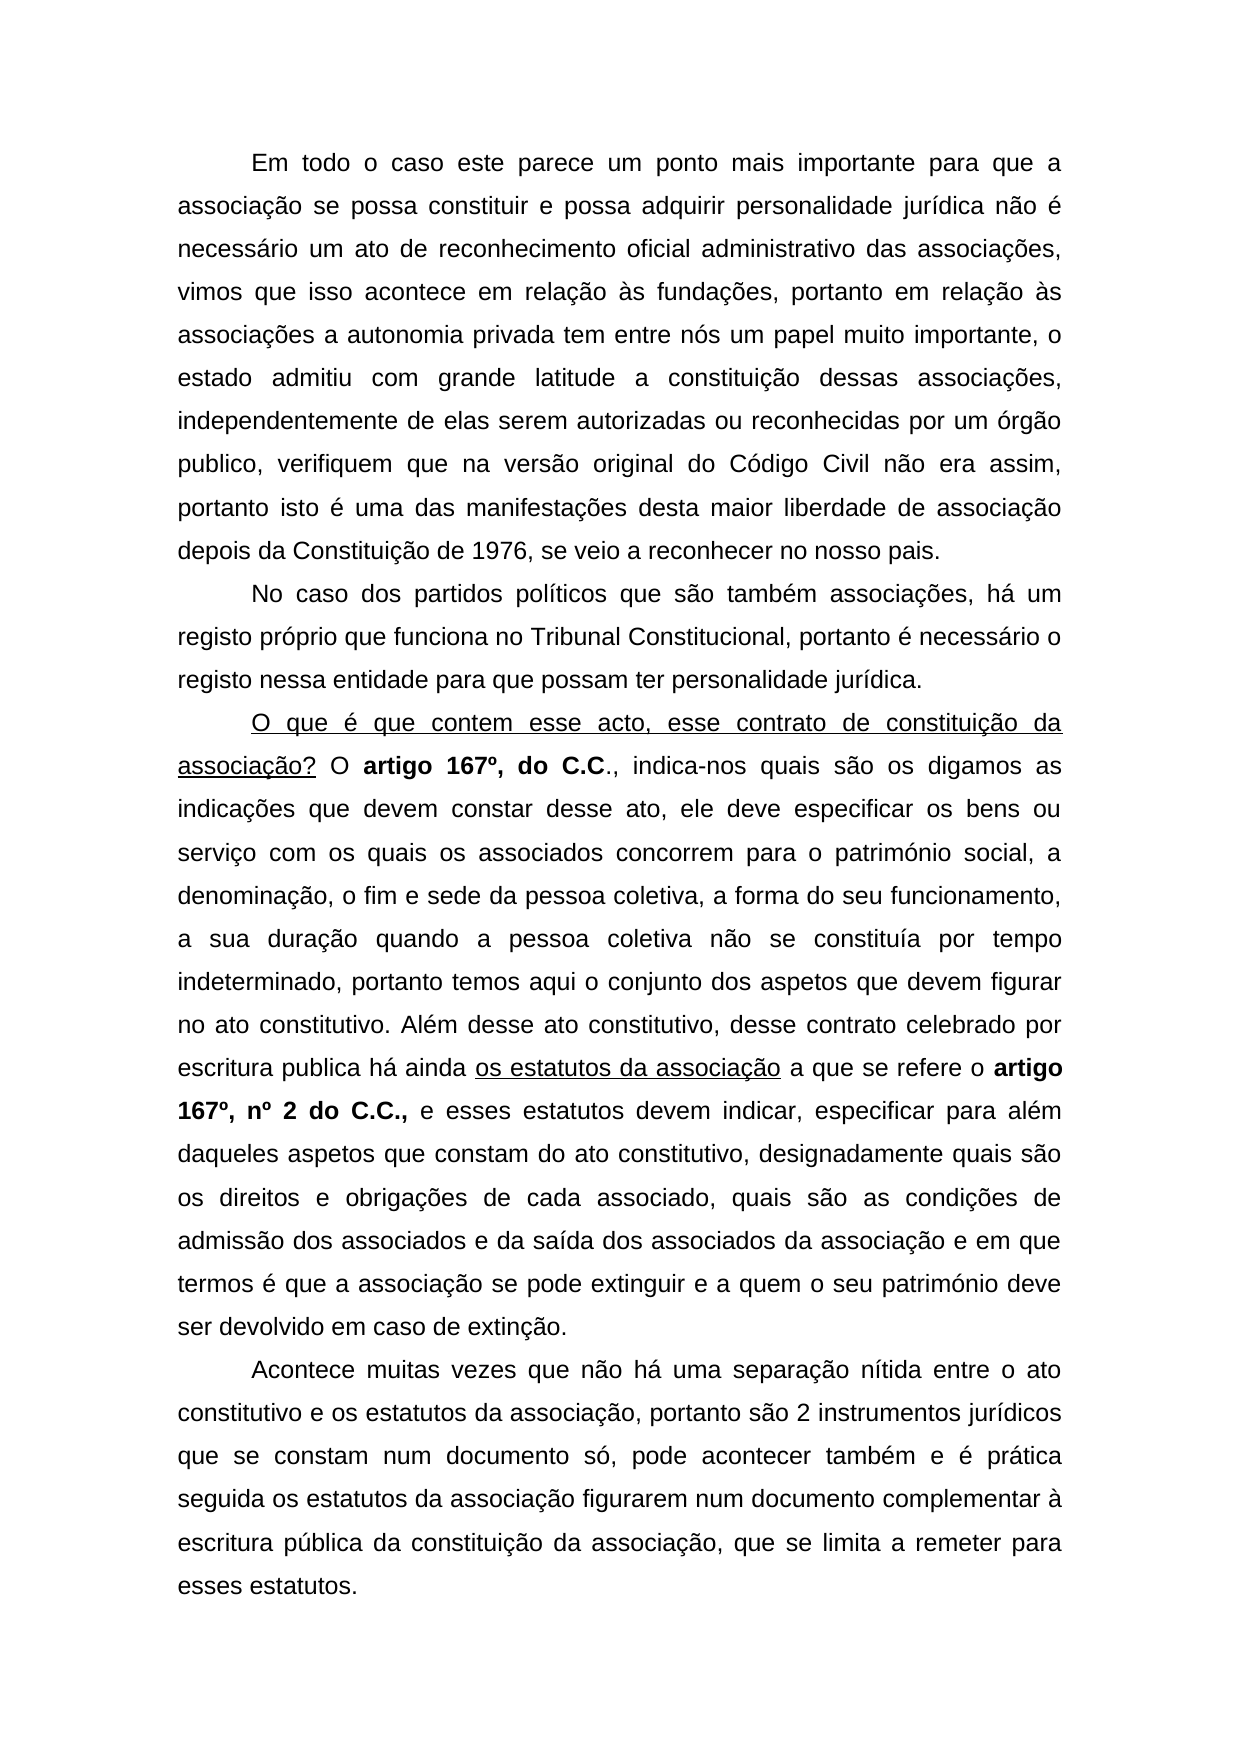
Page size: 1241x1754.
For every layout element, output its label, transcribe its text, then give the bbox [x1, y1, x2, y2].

text O que é que contem esse acto, esse contrato de constituição da associação? O artigo 167º, do C.C., indica-nos quais são os digamos as indicações que devem constar desse ato, ele deve especificar os bens ou serviço com os quais os associados concorrem para o património social, a denominação, o fim e sede da pessoa coletiva, a forma do seu funcionamento, a sua duração quando a pessoa coletiva não se constituía por tempo indeterminado, portanto temos aqui o conjunto dos aspetos que devem figurar no ato constitutivo. Além desse ato constitutivo, desse contrato celebrado por escritura publica há ainda os estatutos da associação a que se refere o artigo 167º, nº 2 do C.C., e esses estatutos devem indicar, especificar para além daqueles aspetos que constam do ato constitutivo, designadamente quais são os direitos e obrigações de cada associado, quais são as condições de admissão dos associados e da saída dos associados da associação e em que termos é que a associação se pode extinguir e a quem o seu património deve ser devolvido em caso de extinção. [177, 708, 1063, 1341]
text Em todo o caso este parece um ponto mais importante para que a associação se possa constituir e possa adquirir personalidade jurídica não é necessário um ato de reconhecimento oficial administrativo das associações, vimos que isso acontece em relação às fundações, portanto em relação às associações a autonomia privada tem entre nós um papel muito importante, o estado admitiu com grande latitude a constituição dessas associações, independentemente de elas serem autorizadas ou reconhecidas por um órgão publico, verifiquem que na versão original do Código Civil não era assim, portanto isto é uma das manifestações desta maior liberdade de associação depois da Constituição de 1976, se veio a reconhecer no nosso pais. [177, 148, 1063, 564]
text Acontece muitas vezes que não há uma separação nítida entre o ato constitutivo e os estatutos da associação, portanto são 2 instrumentos jurídicos que se constam num documento só, pode acontecer também e é prática seguida os estatutos da associação figurarem num documento complementar à escritura pública da constituição da associação, que se limita a remeter para esses estatutos. [177, 1355, 1063, 1599]
text No caso dos partidos políticos que são também associações, há um registo próprio que funciona no Tribunal Constitucional, portanto é necessário o registo nessa entidade para que possam ter personalidade jurídica. [177, 579, 1063, 694]
